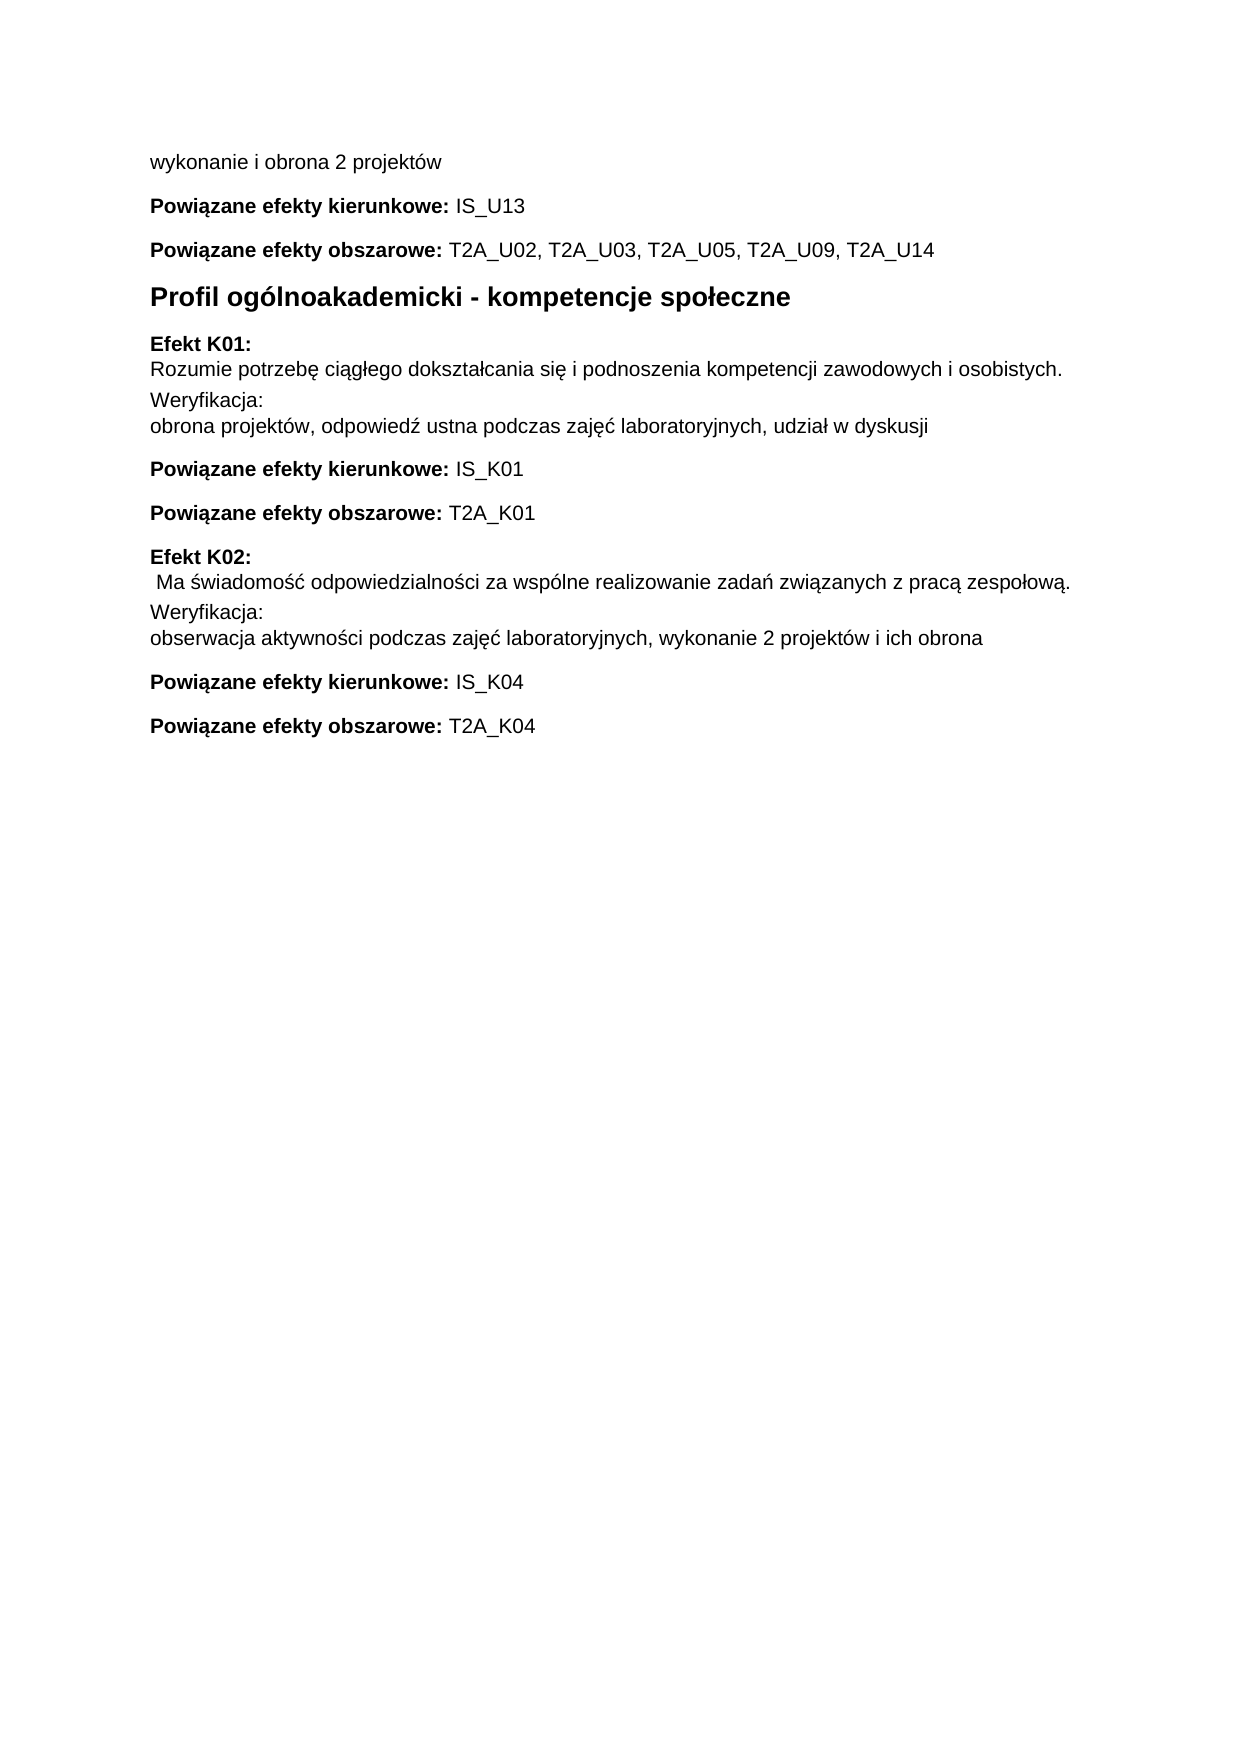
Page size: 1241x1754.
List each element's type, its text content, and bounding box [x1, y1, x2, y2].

text Powiązane efekty kierunkowe: IS_U13 [150, 194, 1090, 218]
text Powiązane efekty obszarowe: T2A_U02, T2A_U03, T2A_U05, T2A_U09, T2A_U14 [150, 237, 1090, 261]
text Powiązane efekty obszarowe: T2A_K04 [150, 713, 1090, 737]
text Efekt K01: [150, 332, 1090, 356]
text obserwacja aktywności podczas zajęć laboratoryjnych, wykonanie 2 projektów i ich obrona [150, 626, 1090, 650]
text Powiązane efekty obszarowe: T2A_K01 [150, 501, 1090, 525]
text Efekt K02: [150, 545, 1090, 569]
text obrona projektów, odpowiedź ustna podczas zajęć laboratoryjnych, udział w dyskusji [150, 413, 1090, 437]
subtitle Profil ogólnoakademicki - kompetencje społeczne [150, 281, 1090, 312]
text Ma świadomość odpowiedzialności za wspólne realizowanie zadań związanych z pracą zespołową. [150, 570, 1090, 594]
text Powiązane efekty kierunkowe: IS_K01 [150, 457, 1090, 481]
text Weryfikacja: [150, 387, 1090, 411]
text Rozumie potrzebę ciągłego dokształcania się i podnoszenia kompetencji zawodowych i osobistych. [150, 357, 1090, 381]
text Powiązane efekty kierunkowe: IS_K04 [150, 670, 1090, 694]
text wykonanie i obrona 2 projektów [150, 150, 1090, 174]
text Weryfikacja: [150, 600, 1090, 624]
